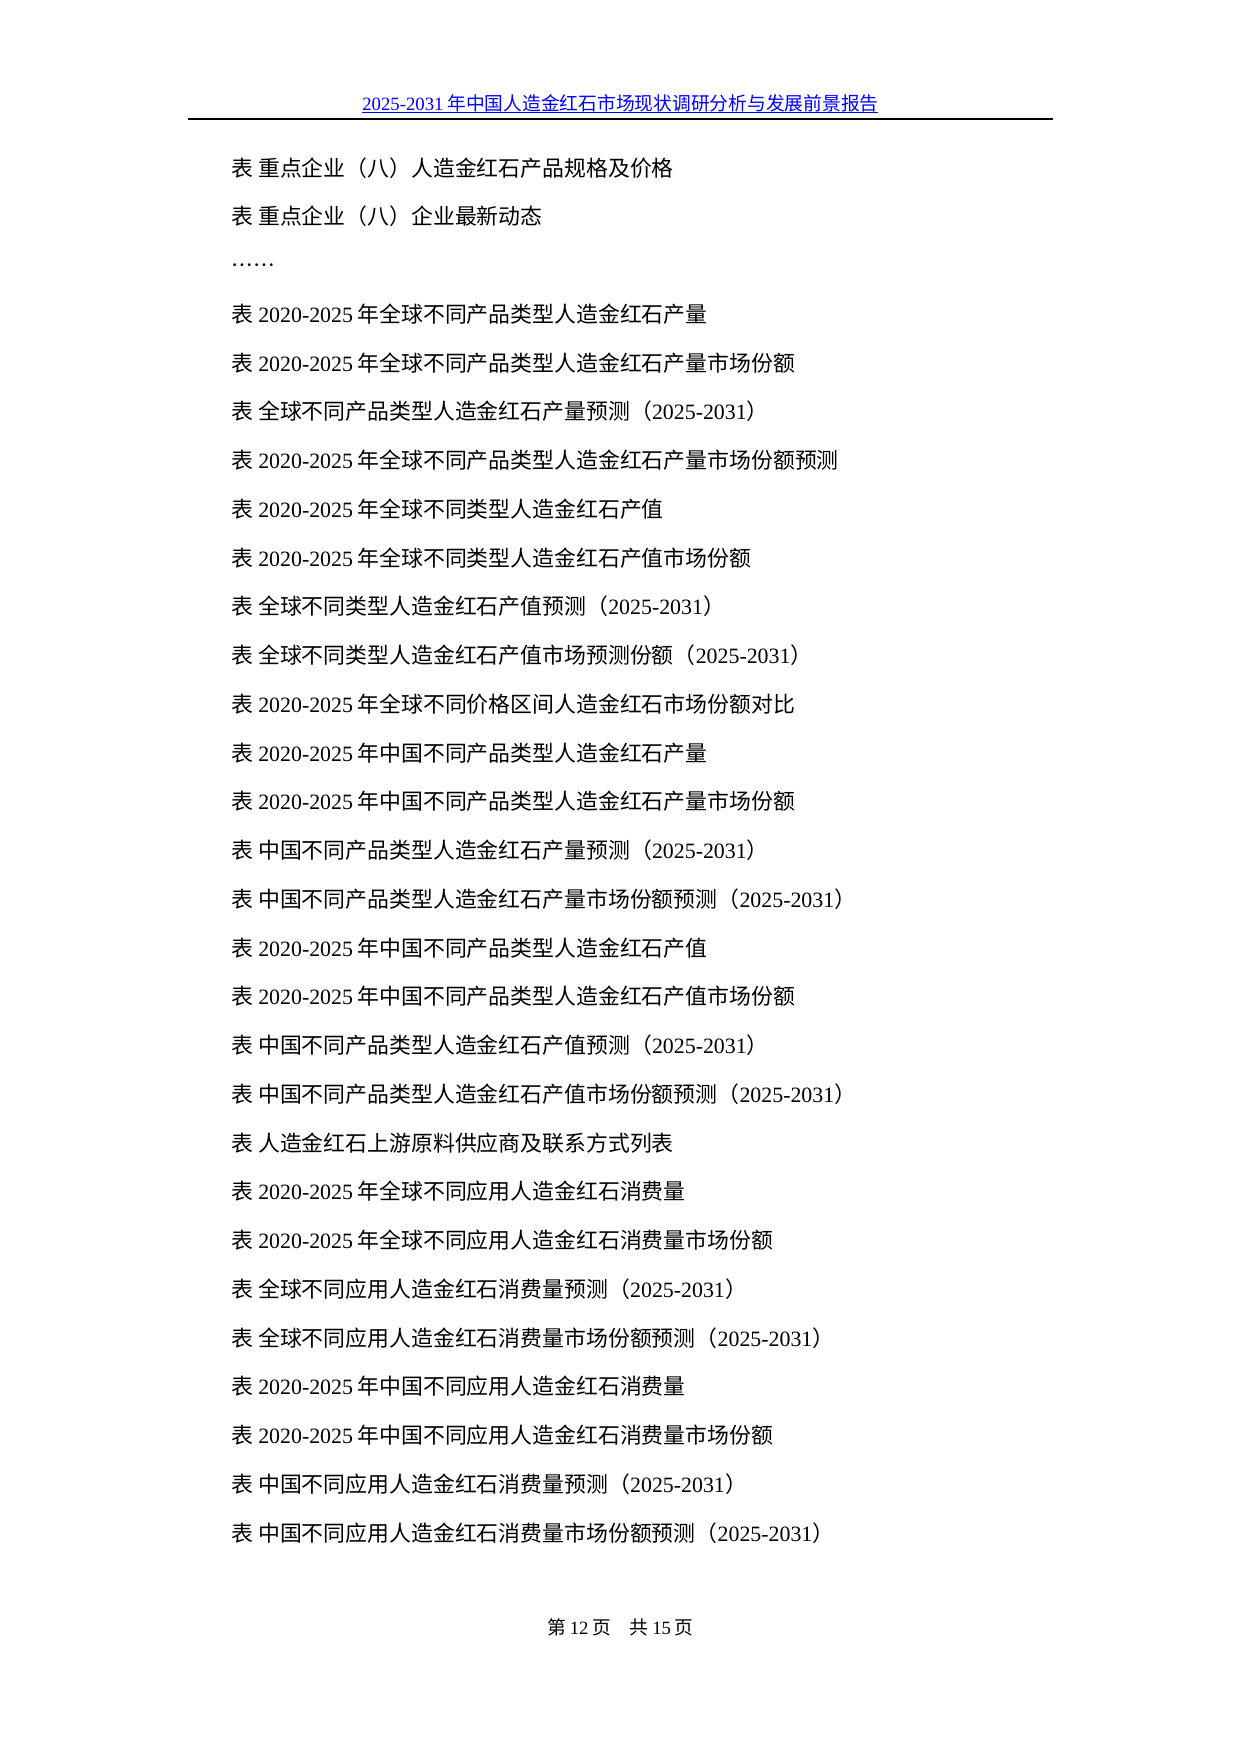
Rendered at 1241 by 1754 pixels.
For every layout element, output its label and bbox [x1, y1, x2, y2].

text [187, 150, 1053, 1548]
